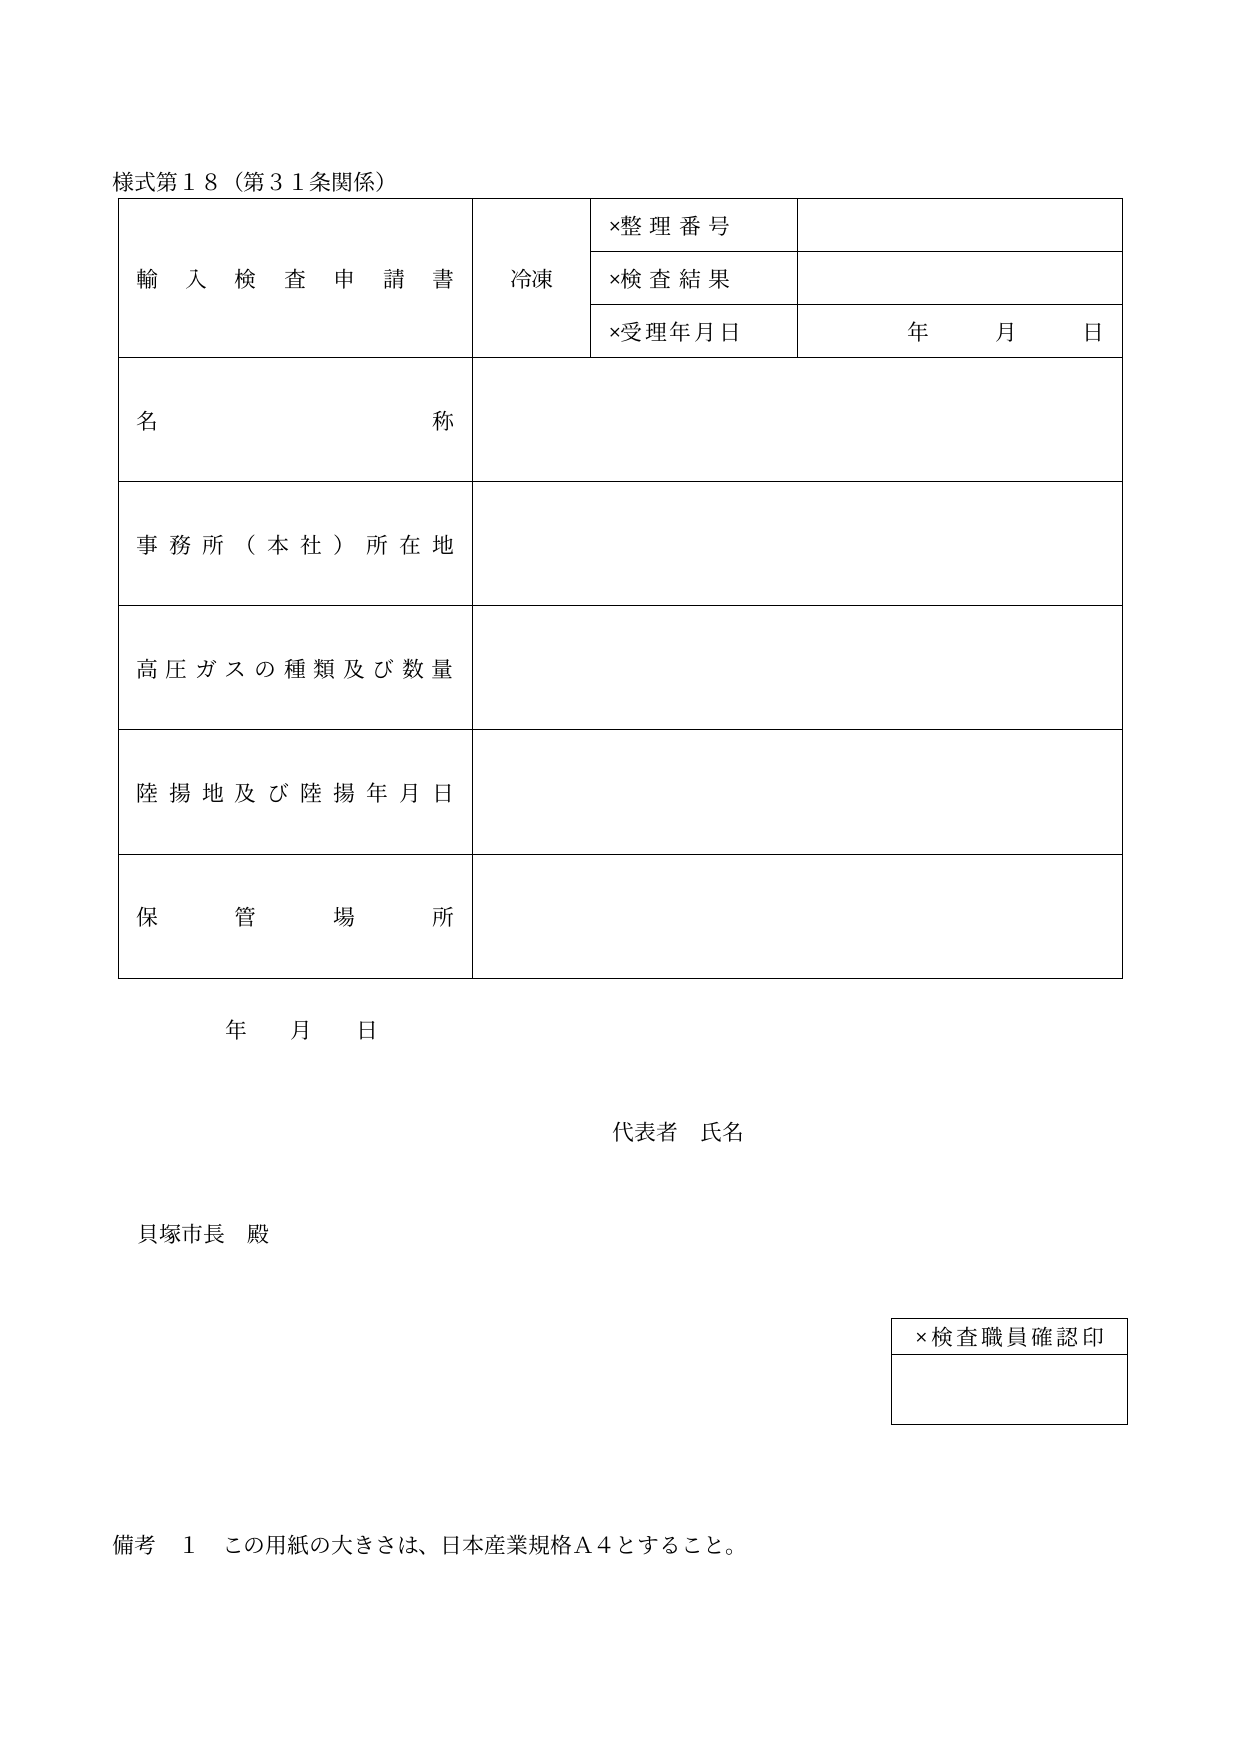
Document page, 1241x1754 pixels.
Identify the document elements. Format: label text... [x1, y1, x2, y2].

table_header ×整理番号 [591, 199, 797, 251]
table_header 輸入検査申請書 [119, 199, 472, 357]
table_cell [892, 1355, 1127, 1424]
table_cell [473, 730, 1122, 853]
table_header [798, 199, 1122, 251]
table_header 冷凍 [473, 199, 590, 357]
text 年 月 日 [137, 1012, 1128, 1046]
table_header ×検査職員確認印 [892, 1319, 1127, 1353]
text 貝塚市長 殿 [137, 1216, 1128, 1250]
table_cell 陸揚地及び陸揚年月日 [119, 730, 472, 853]
table_cell [473, 855, 1122, 977]
table_cell [473, 482, 1122, 605]
table_cell 保管場所 [119, 855, 472, 977]
table_cell ×検査結果 [591, 252, 797, 304]
table_cell [798, 252, 1122, 304]
table_cell 名称 [119, 358, 472, 481]
text 備考 １ この用紙の大きさは、日本産業規格Ａ４とすること。 [112, 1527, 1128, 1561]
table_cell [473, 358, 1122, 481]
text 様式第１８（第３１条関係） [112, 164, 1128, 198]
table_cell 年 月 日 [798, 305, 1122, 357]
table_cell ×受理年月日 [591, 305, 797, 357]
table_cell 事務所（本社）所在地 [119, 482, 472, 605]
table_cell [473, 606, 1122, 729]
text 代表者 氏名 [612, 1114, 1128, 1148]
table_cell 高圧ガスの種類及び数量 [119, 606, 472, 729]
